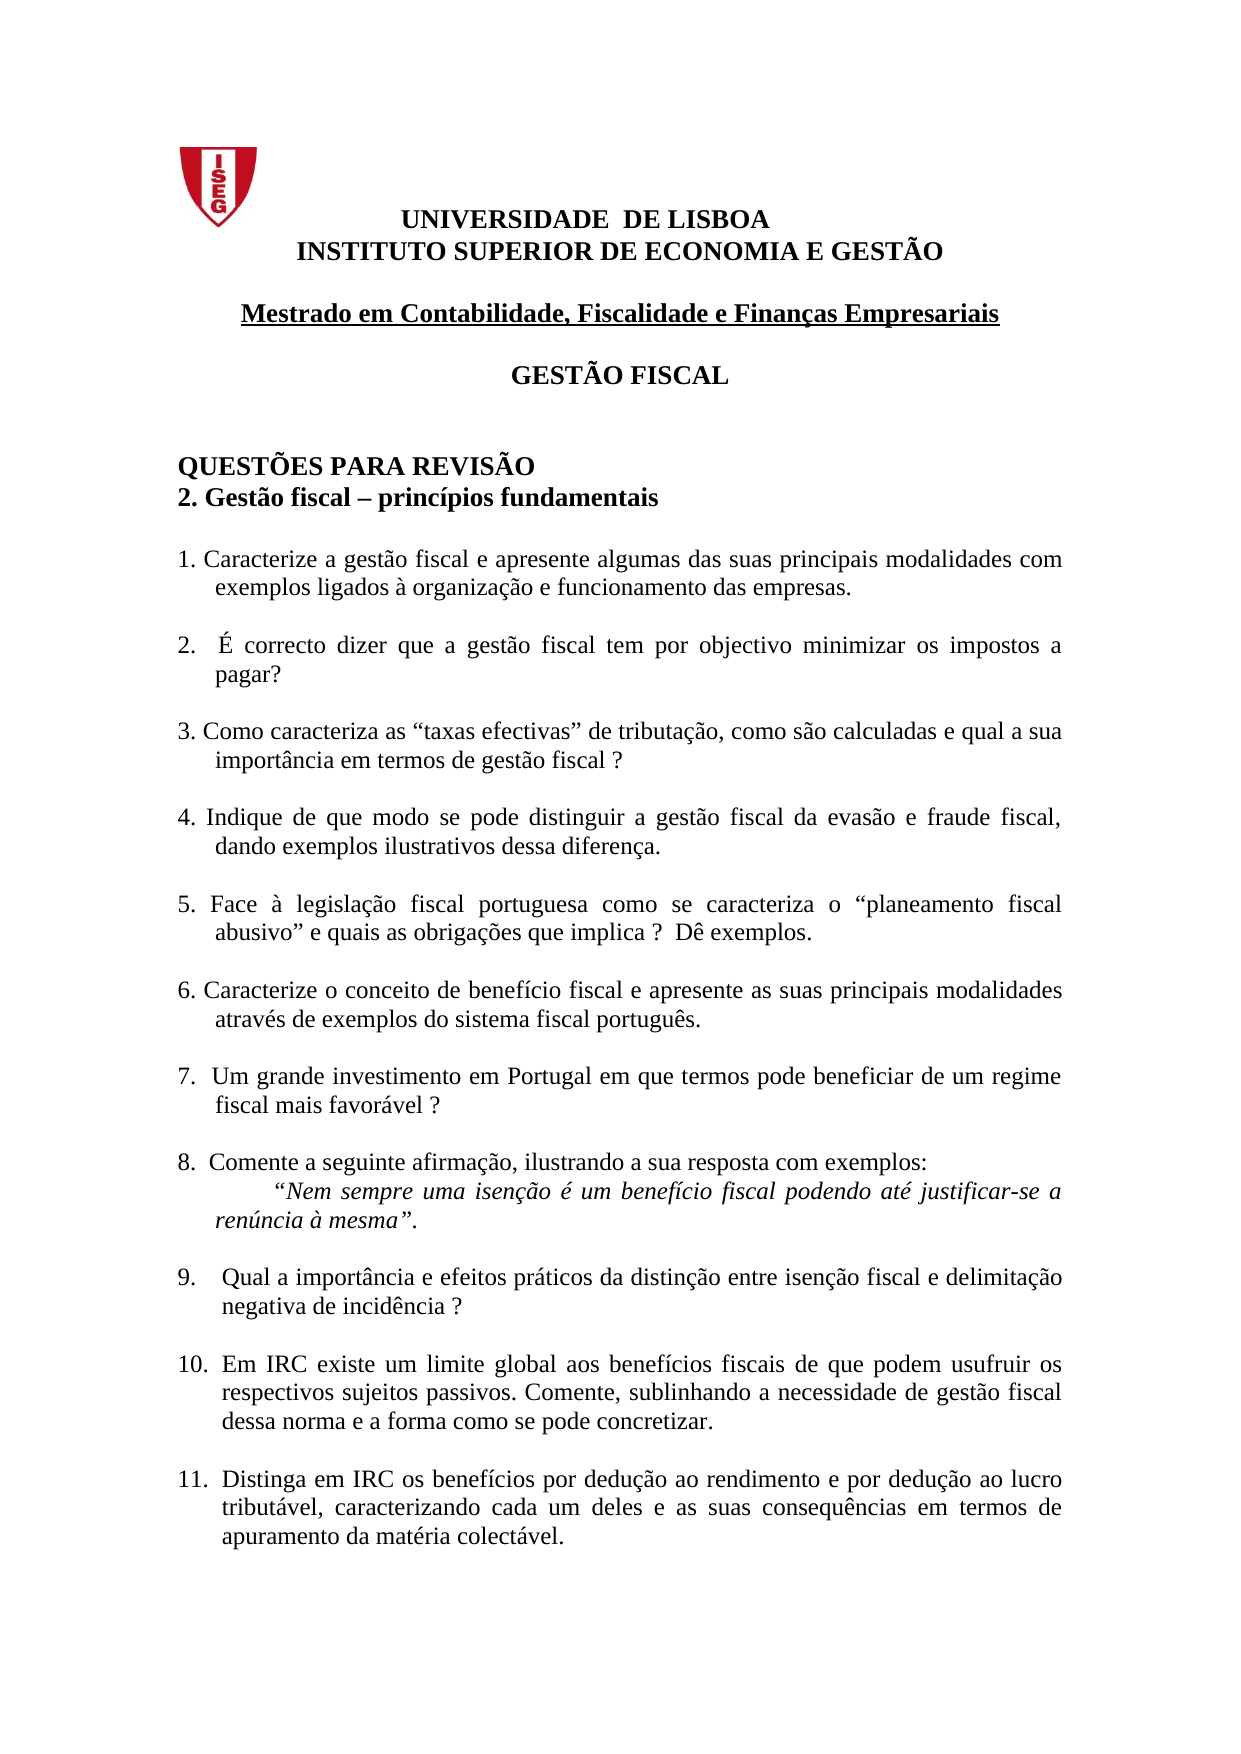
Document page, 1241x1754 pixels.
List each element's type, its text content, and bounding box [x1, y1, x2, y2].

list Distinga em IRC os benefícios por dedução ao rendimento e por dedução ao lucro tributável, caracterizando cada um deles e as suas consequências em termos de apuramento da matéria colectável. [177, 1464, 1063, 1550]
text 6. Caracterize o conceito de benefício fiscal e apresente as suas principais modalidades através de exemplos do sistema fiscal português. [177, 975, 1063, 1032]
text 4. Indique de que modo se pode distinguir a gestão fiscal da evasão e fraude fiscal, dando exemplos ilustrativos dessa diferença. [177, 802, 1063, 860]
list Qual a importância e efeitos práticos da distinção entre isenção fiscal e delimitação negativa de incidência ? [177, 1262, 1063, 1320]
text 7. Um grande investimento em Portugal em que termos pode beneficiar de um regime fiscal mais favorável ? [177, 1061, 1063, 1119]
text 1. Caracterize a gestão fiscal e apresente algumas das suas principais modalidades com exemplos ligados à organização e funcionamento das empresas. [177, 544, 1063, 601]
text QUESTÕES PARA REVISÃO [177, 450, 1063, 481]
text 2. É correcto dizer que a gestão fiscal tem por objectivo minimizar os impostos a pagar? [177, 630, 1063, 687]
text 5. Face à legislação fiscal portuguesa como se caracteriza o “planeamento fiscal abusivo” e quais as obrigações que implica ? Dê exemplos. [177, 889, 1063, 946]
list Em IRC existe um limite global aos benefícios fiscais de que podem usufruir os respectivos sujeitos passivos. Comente, sublinhando a necessidade de gestão fiscal dessa norma e a forma como se pode concretizar. [177, 1349, 1063, 1435]
picture [177, 147, 259, 229]
text 8. Comente a seguinte afirmação, ilustrando a sua resposta com exemplos: [177, 1147, 1063, 1176]
text UNIVERSIDADE DE LISBOA [177, 148, 1063, 235]
text 3. Como caracteriza as “taxas efectivas” de tributação, como são calculadas e qual a sua importância em termos de gestão fiscal ? [177, 716, 1063, 774]
text GESTÃO FISCAL [177, 359, 1063, 390]
text INSTITUTO SUPERIOR DE ECONOMIA E GESTÃO [177, 235, 1063, 266]
text 2. Gestão fiscal – princípios fundamentais [177, 481, 1063, 513]
text “Nem sempre uma isenção é um benefício fiscal podendo até justificar-se a renúncia à mesma”. [177, 1176, 1063, 1234]
text Mestrado em Contabilidade, Fiscalidade e Finanças Empresariais [177, 297, 1063, 328]
